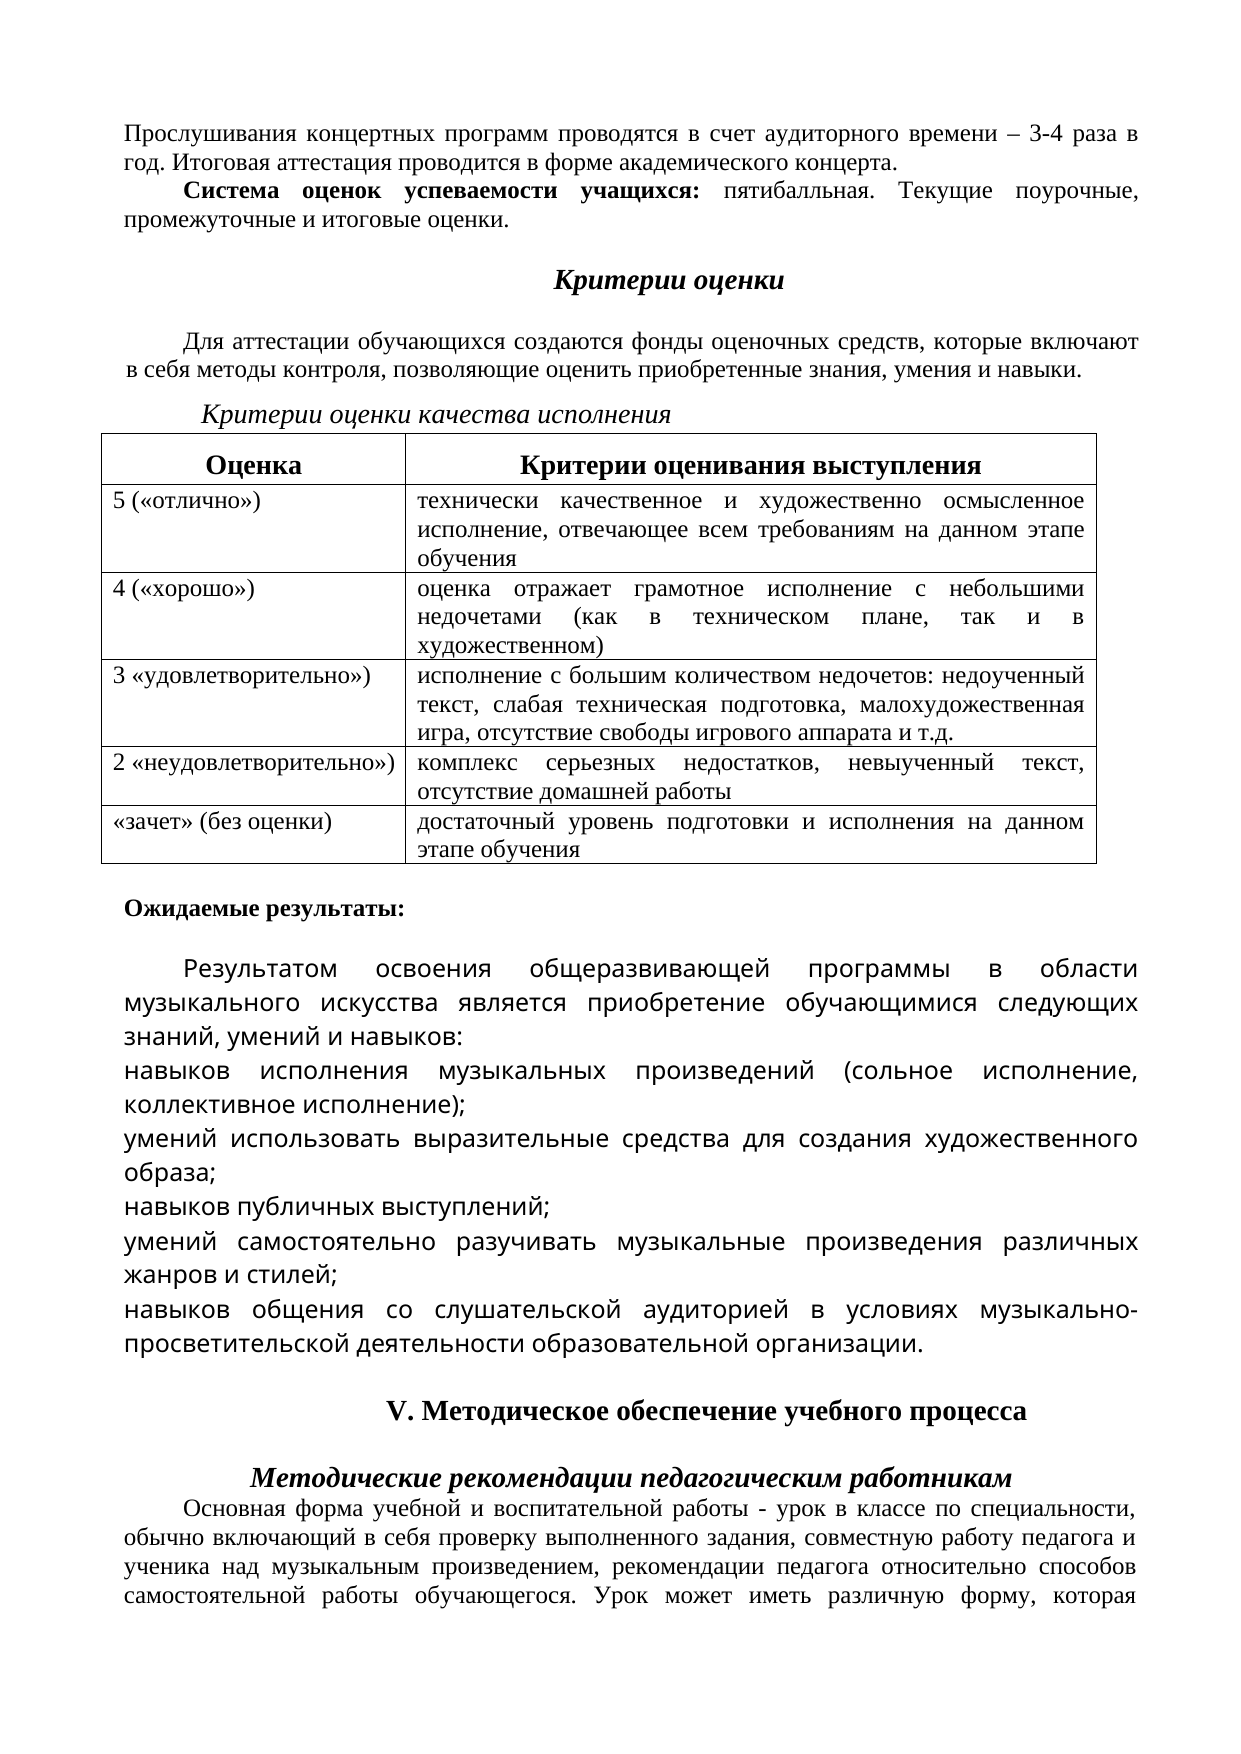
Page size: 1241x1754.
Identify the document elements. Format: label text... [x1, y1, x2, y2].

table_header Оценка [102, 434, 405, 484]
table_cell оценка отражает грамотное исполнение с небольшими недочетами (как в техническом плане, так и в художественном) [406, 573, 1096, 659]
text Критерии оценки качества исполнения [126, 383, 1139, 433]
table_cell достаточный уровень подготовки и исполнения на данном этапе обучения [406, 806, 1096, 863]
table_cell 3 «удовлетворительно») [102, 660, 405, 746]
table_cell «зачет» (без оценки) [102, 806, 405, 863]
table_cell технически качественное и художественно осмысленное исполнение, отвечающее всем требованиям на данном этапе обучения [406, 485, 1096, 572]
table_header Критерии оценивания выступления [406, 434, 1096, 484]
text Критерии оценки [199, 262, 1139, 295]
text навыков исполнения музыкальных произведений (сольное исполнение, коллективное исполнение); [124, 1053, 1139, 1121]
table_cell 5 («отлично») [102, 485, 405, 572]
text Система оценок успеваемости учащихся: пятибалльная. Текущие поурочные, промежуточные и итоговые оценки. [124, 176, 1139, 233]
text умений использовать выразительные средства для создания художественного образа; [124, 1121, 1139, 1189]
text навыков публичных выступлений; [124, 1189, 1139, 1223]
text навыков общения со слушательской аудиторией в условиях музыкально-просветительской деятельности образовательной организации. [124, 1291, 1139, 1359]
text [124, 118, 1139, 176]
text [124, 1493, 1137, 1608]
table_cell 2 «неудовлетворительно») [102, 747, 405, 805]
text Ожидаемые результаты: [124, 893, 1139, 922]
table_cell комплекс серьезных недостатков, невыученный текст, отсутствие домашней работы [406, 747, 1096, 805]
table_cell 4 («хорошо») [102, 573, 405, 659]
text V. Методическое обеспечение учебного процесса [274, 1393, 1139, 1426]
text умений самостоятельно разучивать музыкальные произведения различных жанров и стилей; [124, 1223, 1139, 1291]
text Для аттестации обучающихся создаются фонды оценочных средств, которые включают в себя методы контроля, позволяющие оценить приобретенные знания, умения и навыки. [126, 326, 1139, 383]
table_cell исполнение с большим количеством недочетов: недоученный текст, слабая техническая подготовка, малохудожественная игра, отсутствие свободы игрового аппарата и т.д. [406, 660, 1096, 746]
text Методические рекомендации педагогическим работникам [124, 1460, 1139, 1493]
text Результатом освоения общеразвивающей программы в области музыкального искусства является приобретение обучающимися следующих знаний, умений и навыков: [124, 951, 1139, 1053]
